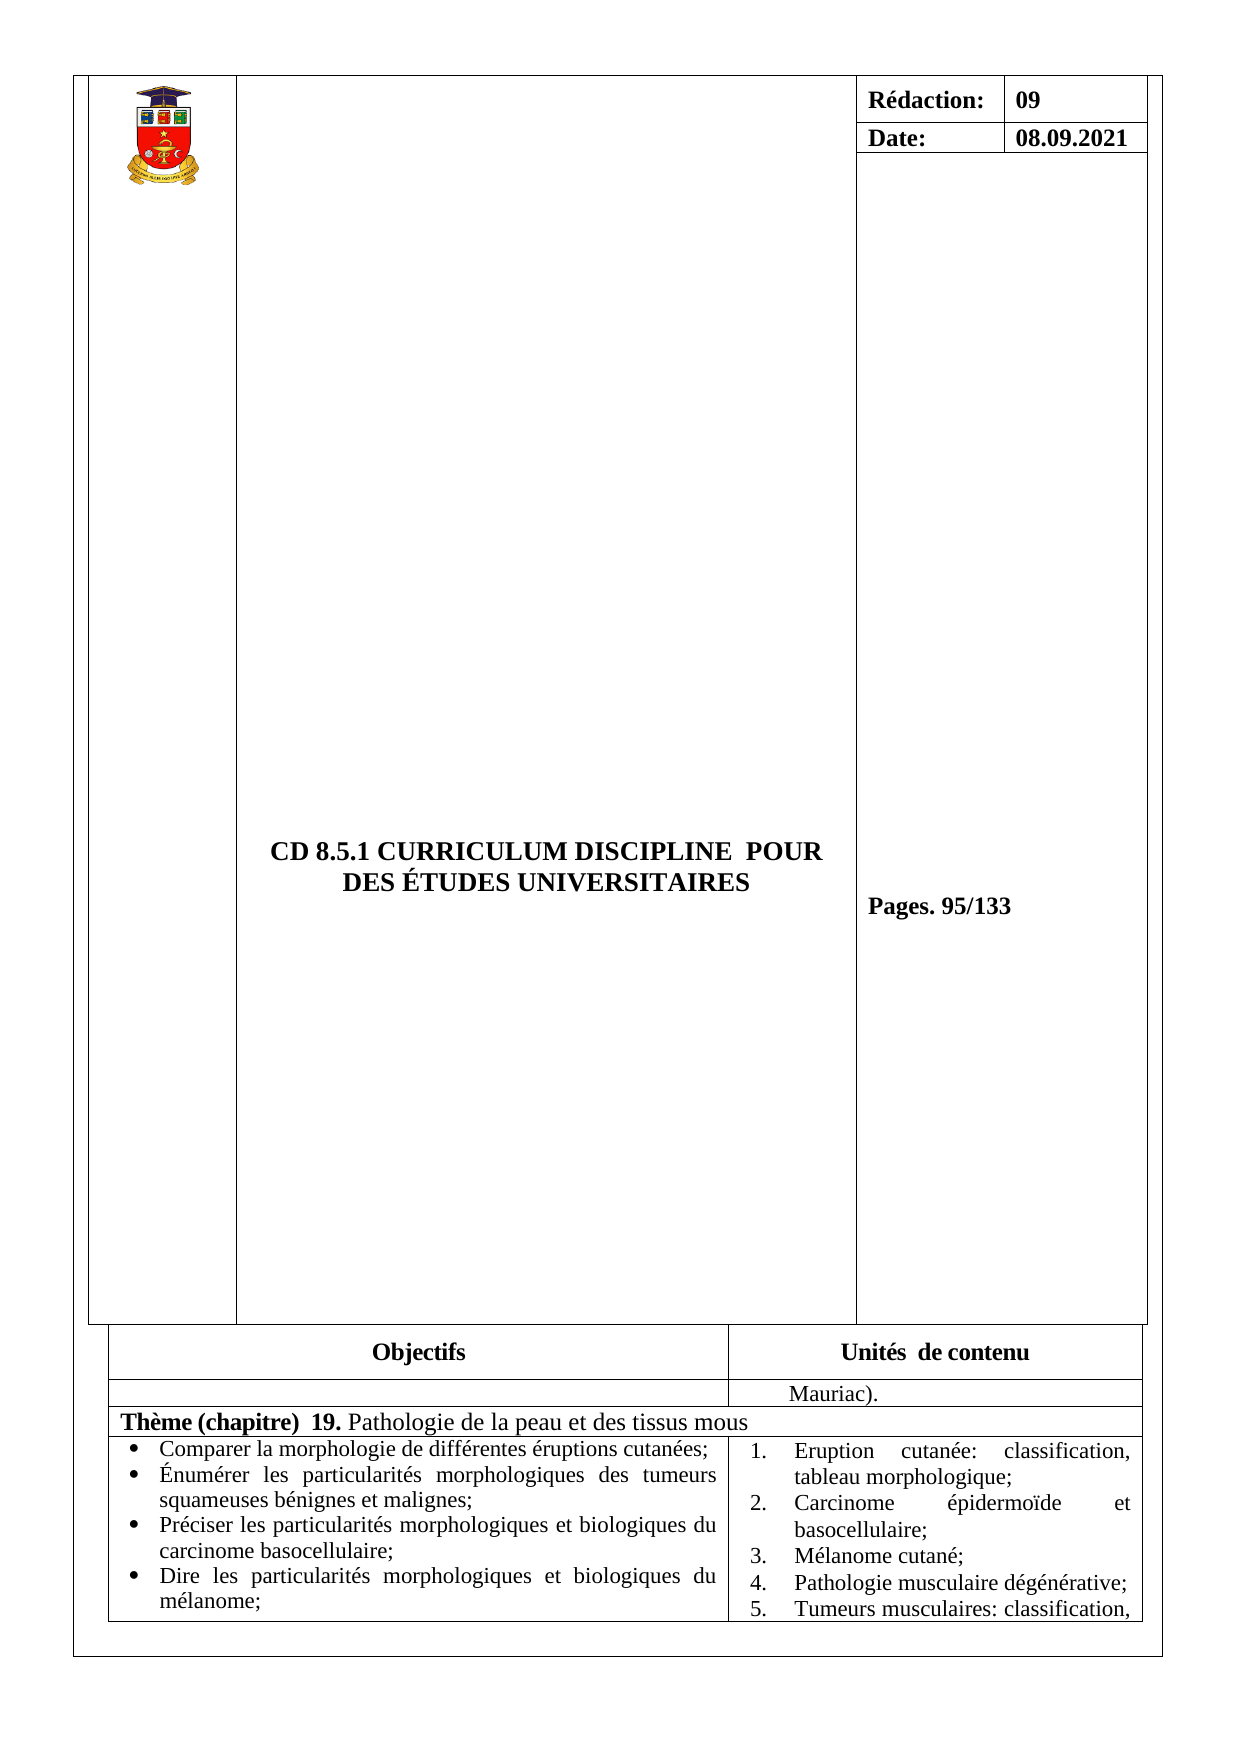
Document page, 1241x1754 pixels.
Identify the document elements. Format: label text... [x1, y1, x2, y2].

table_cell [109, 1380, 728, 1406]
table_header Unités de contenu [729, 1325, 1142, 1378]
picture [116, 86, 212, 185]
table_cell Thème (chapitre) 19. Pathologie de la peau et des tissus mous [109, 1407, 1142, 1436]
table_header Objectifs [109, 1325, 728, 1378]
table_cell Eruption cutanée: classification, tableau morphologique; Carcinome épidermoïde et basocellulaire; Mélanome cutané; Pathologie musculaire dégénérative; Tumeurs musculaires: classification, morphologie, caractéristiques cliniques, caractéristiques métastatiques. [729, 1437, 1142, 1621]
table_cell Comparer la morphologie de différentes éruptions cutanées; Énumérer les particularités morphologiques des tumeurs squameuses bénignes et malignes; Préciser les particularités morphologiques et biologiques du carcinome basocellulaire; Dire les particularités morphologiques et biologiques du mélanome; Décrire les particularités des tumeurs musculaires bénignes; Formuler les critères de malignité propres aux sarcomes utérins et non myométriaux sarcomes. [109, 1437, 728, 1621]
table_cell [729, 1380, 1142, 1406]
